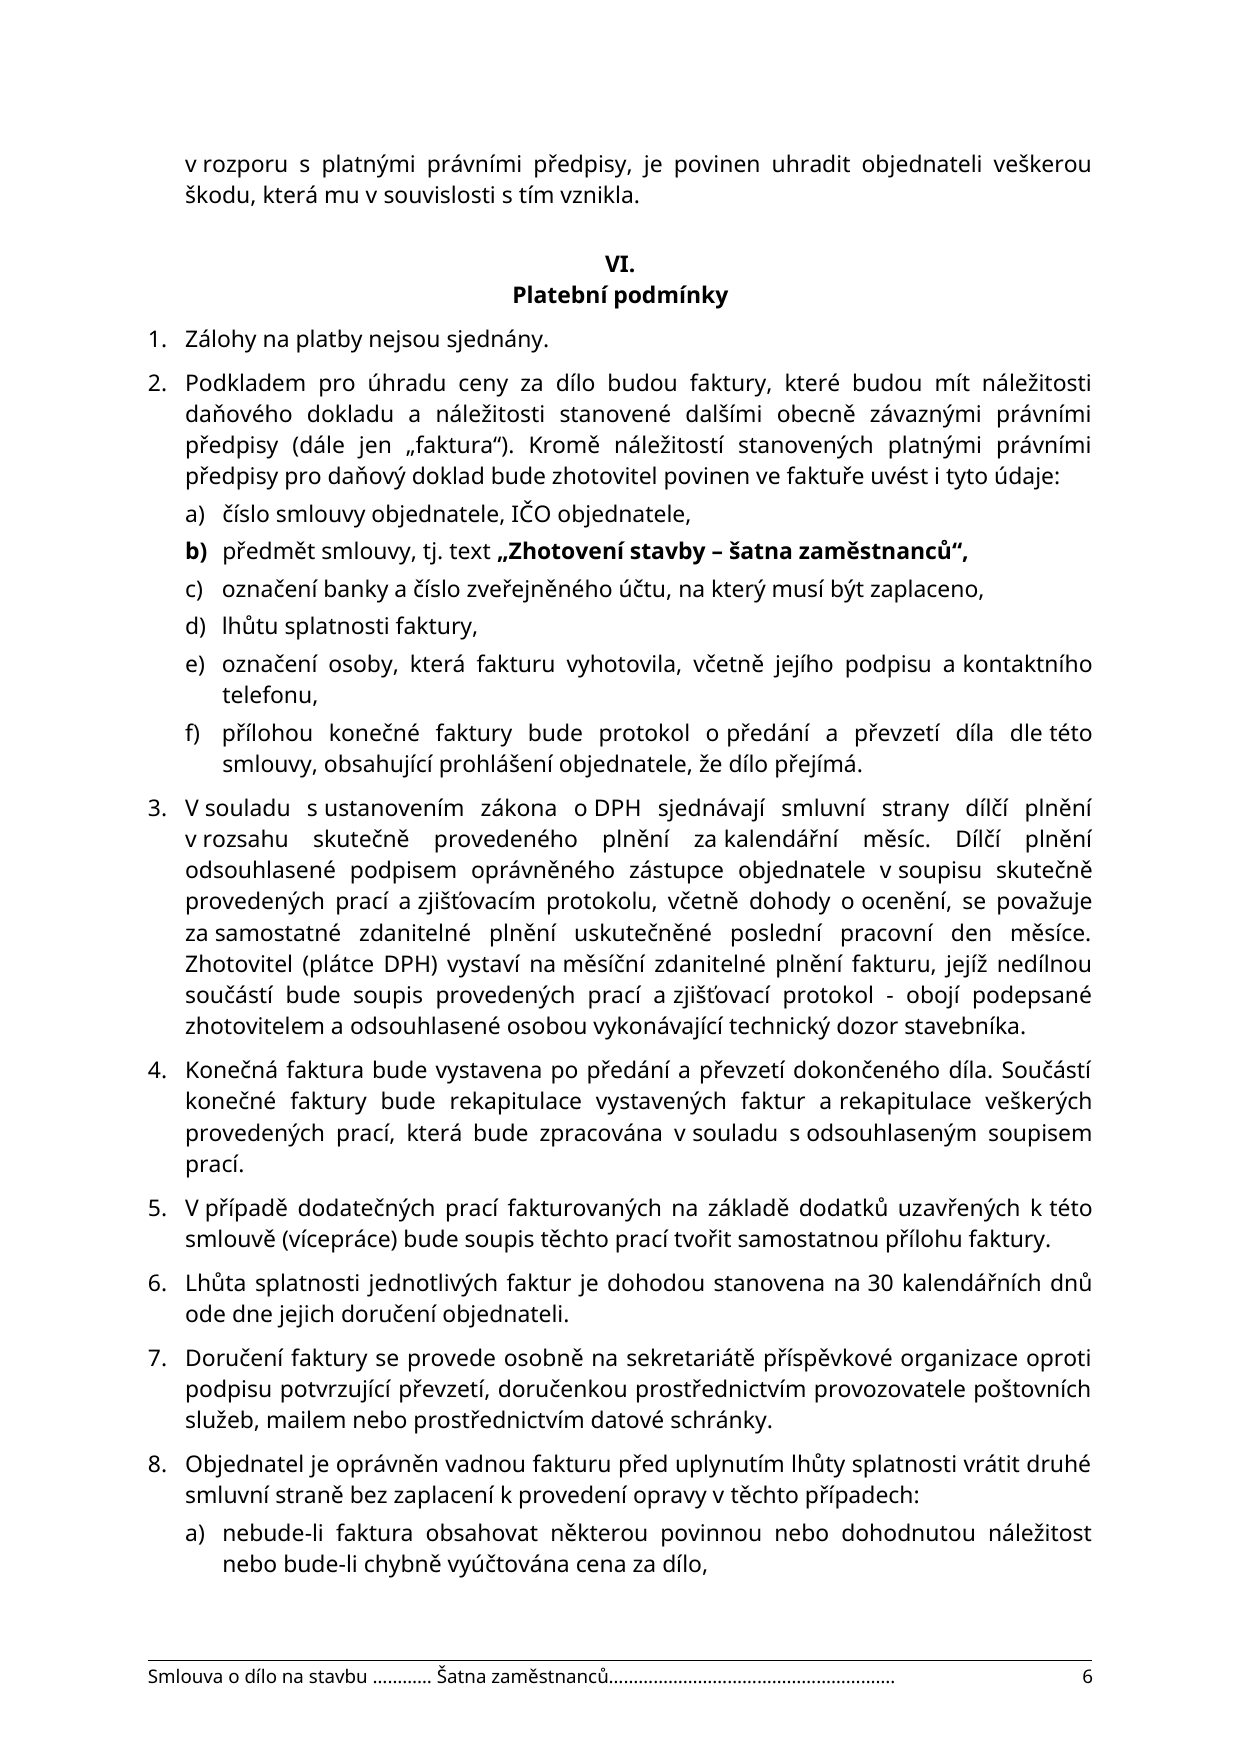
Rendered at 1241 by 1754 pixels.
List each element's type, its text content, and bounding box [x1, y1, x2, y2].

list V souladu s ustanovením zákona o DPH sjednávají smluvní strany dílčí plnění v rozsahu skutečně provedeného plnění za kalendářní měsíc. Dílčí plnění odsouhlasené podpisem oprávněného zástupce objednatele v soupisu skutečně provedených prací a zjišťovacím protokolu, včetně dohody o ocenění, se považuje za samostatné zdanitelné plnění uskutečněné poslední pracovní den měsíce. Zhotovitel (plátce DPH) vystaví na měsíční zdanitelné plnění fakturu, jejíž nedílnou součástí bude soupis provedených prací a zjišťovací protokol - obojí podepsané zhotovitelem a odsouhlasené osobou vykonávající technický dozor stavebníka. [148, 791, 1092, 1041]
list Objednatel je oprávněn vadnou fakturu před uplynutím lhůty splatnosti vrátit druhé smluvní straně bez zaplacení k provedení opravy v těchto případech: [148, 1448, 1092, 1510]
list Konečná faktura bude vystavena po předání a převzetí dokončeného díla. Součástí konečné faktury bude rekapitulace vystavených faktur a rekapitulace veškerých provedených prací, která bude zpracována v souladu s odsouhlaseným soupisem prací. [148, 1054, 1092, 1179]
text VI. Platební podmínky [148, 248, 1092, 310]
list Zálohy na platby nejsou sjednány. [148, 323, 1092, 354]
list Doručení faktury se provede osobně na sekretariátě příspěvkové organizace oproti podpisu potvrzující převzetí, doručenkou prostřednictvím provozovatele poštovních služeb, mailem nebo prostřednictvím datové schránky. [148, 1341, 1092, 1435]
list číslo smlouvy objednatele, IČO objednatele, [185, 498, 1092, 529]
list V případě dodatečných prací fakturovaných na základě dodatků uzavřených k této smlouvě (vícepráce) bude soupis těchto prací tvořit samostatnou přílohu faktury. [148, 1191, 1092, 1254]
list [148, 148, 1092, 210]
list označení osoby, která fakturu vyhotovila, včetně jejího podpisu a kontaktního telefonu, [185, 648, 1092, 710]
list Podkladem pro úhradu ceny za dílo budou faktu, které budou mít náležitosti daňového dokladu a náležitosti stanovené dalšími obecně závaznými právními předpisy (dále jen „faktura“). Kromě náležitostí stanovených platnými právními předpisy pro daňový doklad bude zhotovitel povinen ve faktuře uvést i tyto údaje: [148, 366, 1092, 491]
list přílohou konečné faktury bude protokol o předání a převzetí díla dle této smlouvy, obsahující prohlášení objednatele, že dílo přejímá. [185, 716, 1092, 779]
list nebude-li faktura obsahovat některou povinnou nebo dohodnutou náležitost nebo bude-li chybně vyúčtována cena za dílo, [185, 1516, 1092, 1579]
list lhůtu splatnosti faktury, [185, 610, 1092, 641]
list předmět smlouvy, tj. text „Zhotovení stavby – šatna zaměstnanců“, [185, 535, 1092, 566]
list označení banky a číslo zveřejněného účtu, na který musí být zaplaceno, [185, 573, 1092, 604]
list Lhůta splatnosti jednotlivých faktur je dohodou stanovena na 30 kalendářních dnů ode dne jejich doručení objednateli. [148, 1266, 1092, 1329]
